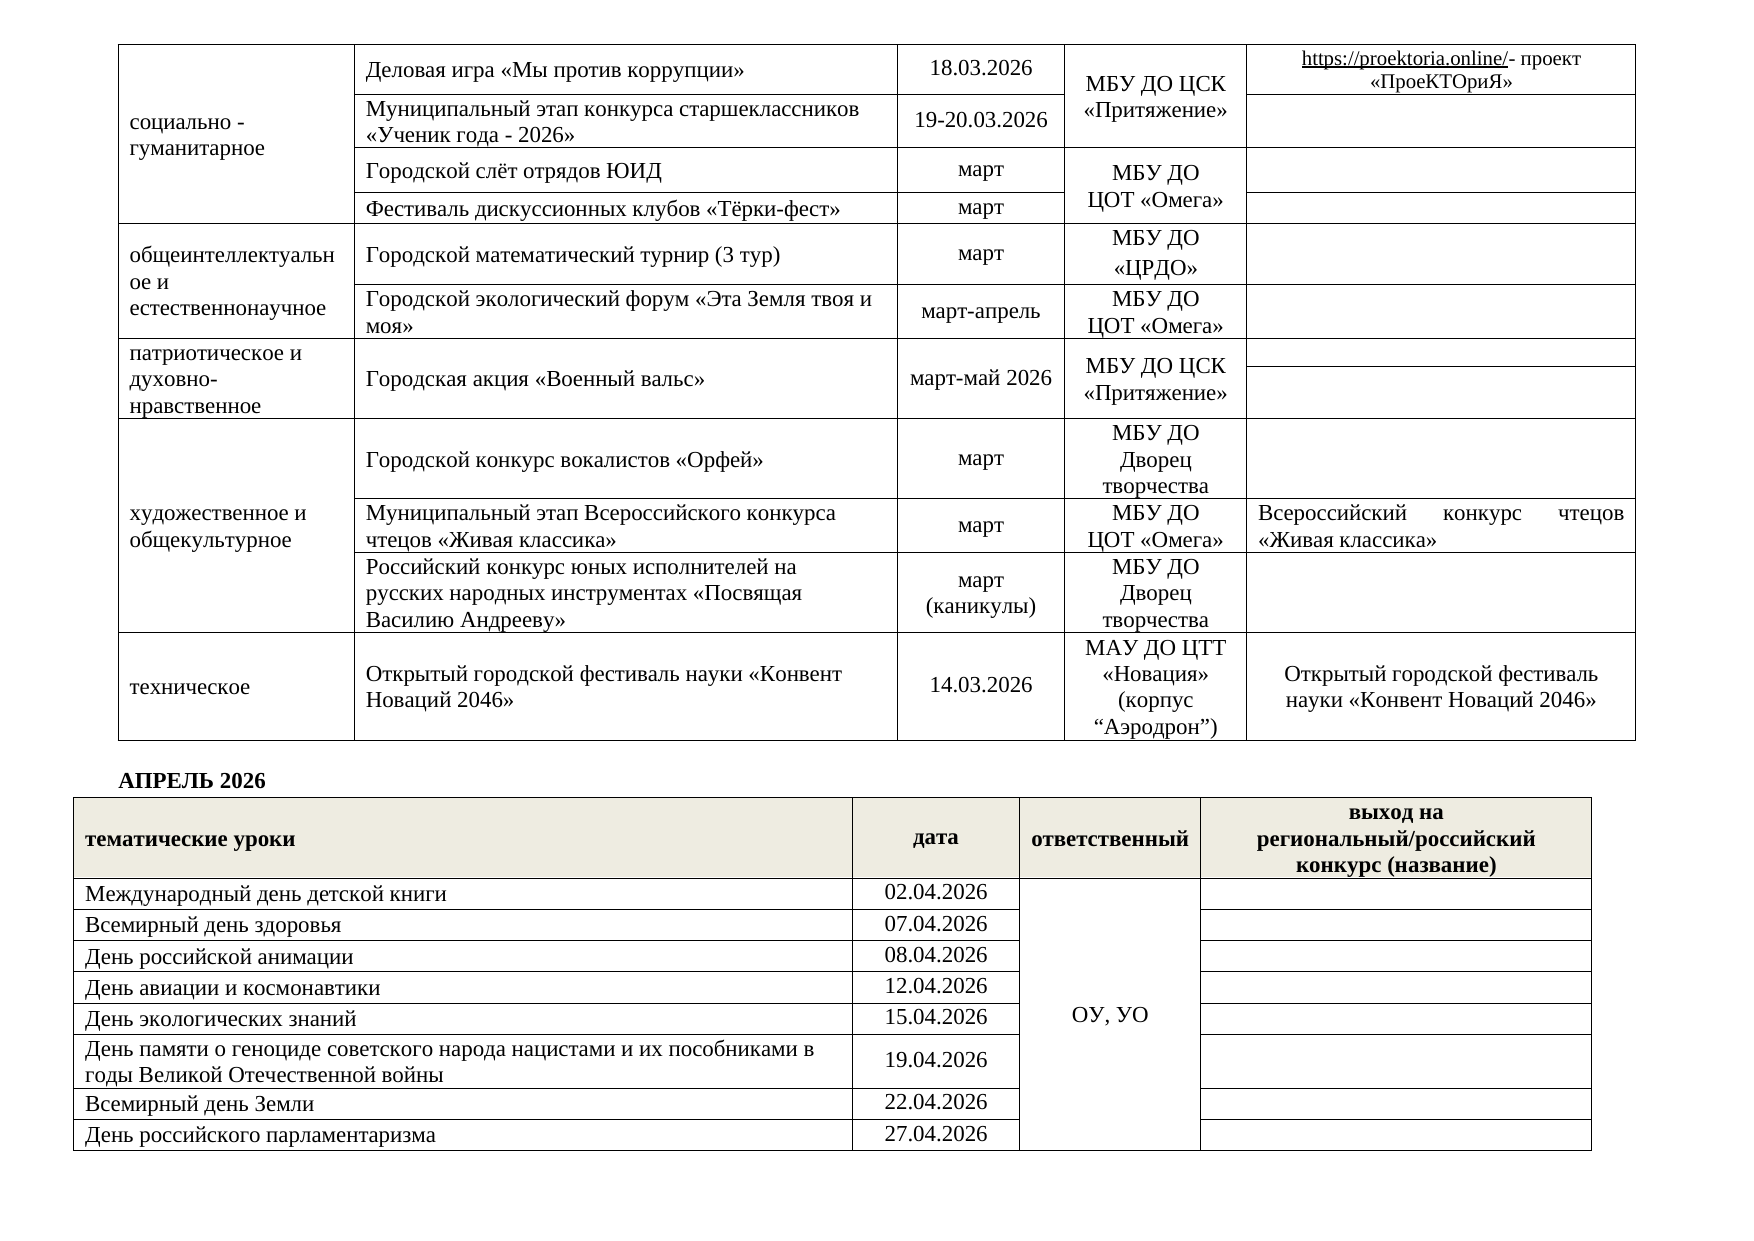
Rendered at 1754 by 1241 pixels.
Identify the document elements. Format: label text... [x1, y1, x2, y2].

table_cell Всероссийский конкурс чтецов «Живая классика» [1247, 499, 1635, 552]
table_cell МБУ ДО ЦОТ «Омега» [1065, 148, 1246, 223]
table_cell [1247, 419, 1635, 498]
table_cell Деловая игра «Мы против коррупции» [355, 45, 897, 93]
table_cell 07.04.2026 [853, 910, 1019, 940]
table_cell 02.04.2026 [853, 879, 1019, 909]
table_cell [1201, 1035, 1591, 1087]
table_cell социально - гуманитарное [119, 45, 354, 223]
table_cell [1247, 224, 1635, 284]
table_cell День авиации и космонавтики [74, 972, 852, 1002]
table_cell март (каникулы) [898, 553, 1064, 632]
table_cell [1201, 1120, 1591, 1150]
table_cell Городской слёт отрядов ЮИД [355, 148, 897, 192]
table_cell [1247, 285, 1635, 338]
table_cell патриотическое и духовно-нравственное [119, 339, 354, 418]
table_cell [1201, 910, 1591, 940]
table_cell Городской конкурс вокалистов «Орфей» [355, 419, 897, 498]
table_cell https://proektoria.online/- проект «ПроеКТОриЯ» [1247, 45, 1635, 93]
table_cell март-апрель [898, 285, 1064, 338]
table_cell Городская акция «Военный вальс» [355, 339, 897, 418]
table_cell художественное и общекультурное [119, 419, 354, 632]
table_cell Всемирный день Земли [74, 1089, 852, 1119]
table_cell Фестиваль дискуссионных клубов «Тёрки-фест» [355, 193, 897, 223]
table_cell МБУ ДО ЦОТ «Омега» [1065, 499, 1246, 552]
table_cell март [898, 148, 1064, 192]
table_cell 19.04.2026 [853, 1035, 1019, 1087]
table_cell МБУ ДО ЦСК «Притяжение» [1065, 339, 1246, 418]
table_cell техническое [119, 633, 354, 740]
table_header дата [853, 798, 1019, 877]
table_cell День памяти о геноциде советского народа нацистами и их пособниками в годы Великой Отечественной войны [74, 1035, 852, 1087]
table_cell [1247, 148, 1635, 192]
text АПРЕЛЬ 2026 [118, 767, 1636, 793]
table_cell [1247, 367, 1635, 418]
table_cell [1247, 553, 1635, 632]
table_cell МБУ ДО Дворец творчества [1065, 419, 1246, 498]
table_cell 15.04.2026 [853, 1004, 1019, 1034]
table_cell март-май 2026 [898, 339, 1064, 418]
table_cell Городской экологический форум «Эта Земля твоя и моя» [355, 285, 897, 338]
table_cell март [898, 193, 1064, 223]
table_cell 18.03.2026 [898, 45, 1064, 93]
table_cell День российской анимации [74, 941, 852, 971]
table_header ответственный [1020, 798, 1200, 877]
table_header тематические уроки [74, 798, 852, 877]
table_cell [1201, 879, 1591, 909]
table_header выход на региональный/российский конкурс (название) [1201, 798, 1591, 877]
table_cell [1201, 1004, 1591, 1034]
table_cell МБУ ДО ЦОТ «Омега» [1065, 285, 1246, 338]
table_cell март [898, 224, 1064, 284]
table_cell Российский конкурс юных исполнителей на русских народных инструментах «Посвящая Василию Андрееву» [355, 553, 897, 632]
table_cell Международный день детской книги [74, 879, 852, 909]
table_cell март [898, 419, 1064, 498]
table_cell 19-20.03.2026 [898, 95, 1064, 147]
table_cell МБУ ДО Дворец творчества [1065, 553, 1246, 632]
table_cell Открытый городской фестиваль науки «Конвент Новаций 2046» [1247, 633, 1635, 740]
table_cell Открытый городской фестиваль науки «Конвент Новаций 2046» [355, 633, 897, 740]
table_cell [1247, 193, 1635, 223]
table_cell День экологических знаний [74, 1004, 852, 1034]
table_cell 12.04.2026 [853, 972, 1019, 1002]
table_cell ОУ, УО [1020, 879, 1200, 1150]
table_cell 27.04.2026 [853, 1120, 1019, 1150]
table_cell 22.04.2026 [853, 1089, 1019, 1119]
table_cell МАУ ДО ЦТТ «Новация» (корпус “Аэродрон”) [1065, 633, 1246, 740]
table_cell 14.03.2026 [898, 633, 1064, 740]
table_cell [1201, 1089, 1591, 1119]
table_cell [1247, 339, 1635, 366]
table_cell МБУ ДО «ЦРДО» [1065, 224, 1246, 284]
table_cell 08.04.2026 [853, 941, 1019, 971]
table_cell Всемирный день здоровья [74, 910, 852, 940]
table_cell [1247, 95, 1635, 147]
table_cell [1201, 941, 1591, 971]
table_cell Муниципальный этап конкурса старшеклассников «Ученик года - 2026» [355, 95, 897, 147]
table_cell МБУ ДО ЦСК «Притяжение» [1065, 45, 1246, 147]
table_cell Городской математический турнир (3 тур) [355, 224, 897, 284]
table_cell Муниципальный этап Всероссийского конкурса чтецов «Живая классика» [355, 499, 897, 552]
table_cell март [898, 499, 1064, 552]
table_cell День российского парламентаризма [74, 1120, 852, 1150]
table_cell общеинтеллектуальное и естественнонаучное [119, 224, 354, 338]
table_cell [1201, 972, 1591, 1002]
